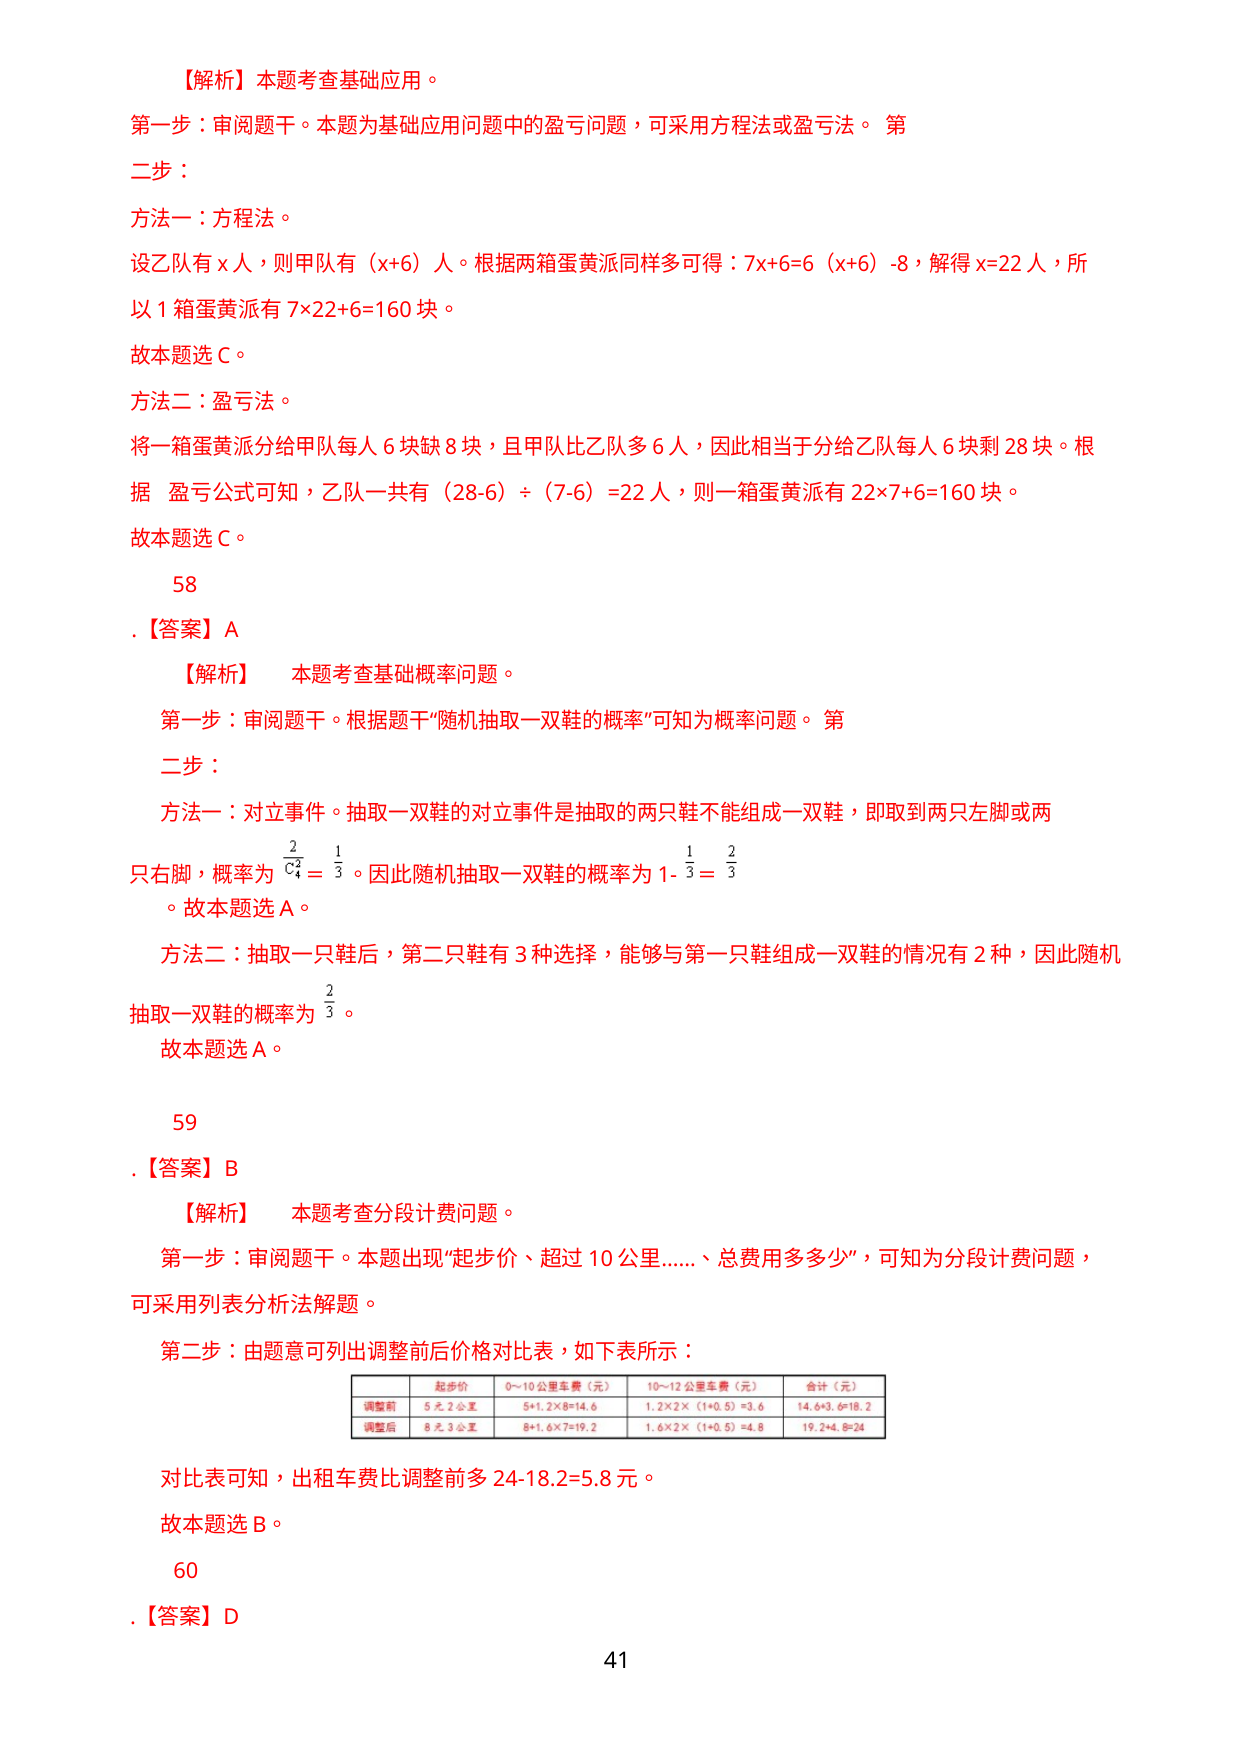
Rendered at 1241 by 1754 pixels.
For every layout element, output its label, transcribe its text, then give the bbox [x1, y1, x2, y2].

text 第一步：审阅题干。根据题干“随机抽取一双鞋的概率”可知为概率问题。 第二步： [160, 704, 858, 781]
text 抽取一双鞋的概率为 。故本题选A。 [129, 981, 364, 1063]
text 58 [127, 569, 242, 598]
picture [682, 841, 698, 883]
text 第二步：由题意可列出调整前后价格对比表，如下表所示： [160, 1336, 1121, 1366]
picture [331, 841, 347, 883]
picture [321, 981, 338, 1023]
text 设乙队有x人，则甲队有（x+6）人。根据两箱蛋黄派同样多可得：7x+6=6（x+6）-8，解得x=22人，所 以1箱蛋黄派有7×22+6=160块。 [130, 248, 1099, 324]
text 故本题选C。 [130, 523, 1121, 553]
text 60 [173, 1555, 1121, 1585]
text 只右脚，概率为 = 。因此随机抽取一双鞋的概率为1- = 。故本题选A。 [129, 837, 741, 923]
text .【答案】A [127, 614, 242, 644]
text .【答案】B [127, 1153, 242, 1182]
text 将一箱蛋黄派分给甲队每人6块缺8块，且甲队比乙队多6人，因此相当于分给乙队每人6块剩28块。根据 盈亏公式可知，乙队一共有（28-6）÷（7-6）=22人，则一箱蛋黄派有22×7+6=160块。 [130, 431, 1110, 507]
text 方法一：方程法。 [130, 202, 1121, 232]
text .【答案】D [130, 1601, 1121, 1630]
text 方法二：抽取一只鞋后，第二只鞋有3种选择，能够与第一只鞋组成一双鞋的情况有2种，因此随机 [160, 939, 1121, 969]
text 方法一：对立事件。抽取一双鞋的对立事件是抽取的两只鞋不能组成一双鞋，即取到两只左脚或两 [160, 797, 1121, 827]
picture [280, 837, 307, 883]
text 第一步：审阅题干。本题为基础应用问题中的盈亏问题，可采用方程法或盈亏法。 第二步： [130, 110, 914, 186]
text 【解析】 本题考查基础概率问题。 [173, 659, 1121, 689]
text 方法二：盈亏法。 [130, 386, 1121, 415]
text 【解析】本题考查基础应用。 [173, 65, 1121, 94]
text 故本题选C。 [130, 340, 1121, 370]
text 对比表可知，出租车费比调整前多24-18.2=5.8元。故本题选B。 [160, 1379, 668, 1539]
picture [350, 1373, 887, 1440]
picture [723, 841, 740, 883]
text 第一步：审阅题干。本题出现“起步价、超过10公里……、总费用多多少”，可知为分段计费问题， 可采用列表分析法解题。 [130, 1243, 1104, 1319]
text 【解析】 本题考查分段计费问题。 [173, 1198, 1121, 1228]
text 59 [127, 1107, 242, 1137]
